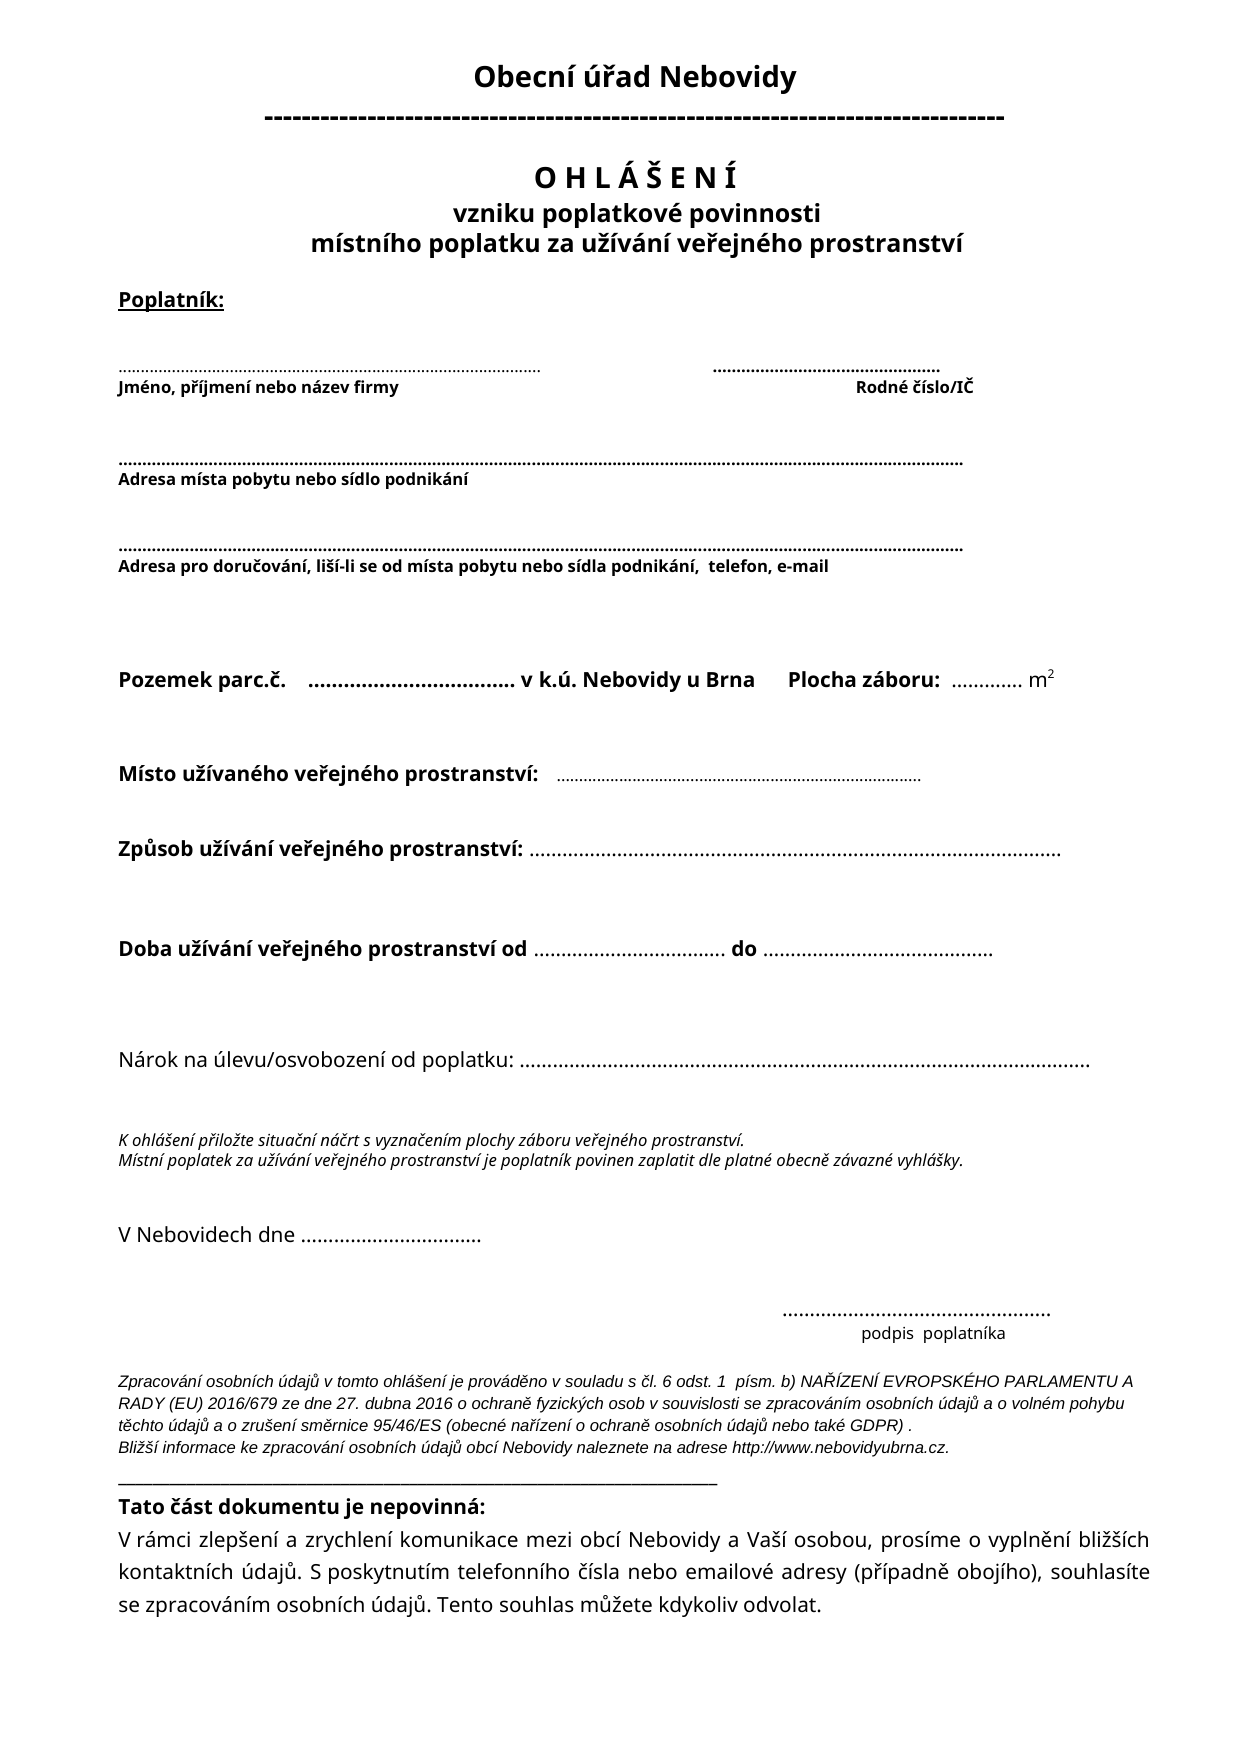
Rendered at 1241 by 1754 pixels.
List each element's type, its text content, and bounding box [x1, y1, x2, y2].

text Nárok na úlevu/osvobození od poplatku: ………………………………………………………………………………………….. [118, 1047, 1152, 1073]
text Jméno, příjmení nebo název firmy Rodné číslo/IČ [118, 377, 1152, 397]
text Způsob užívání veřejného prostranství: ……………………………………………………………………………………. [118, 836, 1152, 862]
text ............................................................................................... ……………………………….……….. [118, 356, 1152, 377]
text Poplatník: [118, 287, 1152, 333]
text ------------------------------------------------------------------------------- [118, 95, 1152, 158]
text podpis poplatníka [118, 1323, 1152, 1343]
text místního poplatku za užívání veřejného prostranství [118, 228, 1152, 259]
text Zpracování osobních údajů v tomto ohlášení je prováděno v souladu s čl. 6 odst. 1 písm. b) NAŘÍZENÍ EVROPSKÉHO PARLAMENTU A RADY (EU) 2016/679 ze dne 27. dubna 2016 o ochraně fyzických osob v souvislosti se zpracováním osobních údajů a o volném pohybu těchto údajů a o zrušení směrnice 95/46/ES (obecné nařízení o ochraně osobních údajů nebo také GDPR) . Bližší informace ke zpracování osobních údajů obcí Nebovidy naleznete na adrese http://www.nebovidyubrna.cz. [118, 1372, 1152, 1457]
text Místo užívaného veřejného prostranství: .................................................................................. [118, 761, 1152, 808]
text …………………………..…………….. [118, 1248, 1152, 1323]
text V rámci zlepšení a zrychlení komunikace mezi obcí Nebovidy a Vaší osobou, prosíme o vyplnění bližších kontaktních údajů. S poskytnutím telefonního čísla nebo emailové adresy (případně obojího), souhlasíte se zpracováním osobních údajů. Tento souhlas můžete kdykoliv odvolat. [118, 1525, 1152, 1618]
text K ohlášení přiložte situační náčrt s vyznačením plochy záboru veřejného prostranství. Místní poplatek za užívání veřejného prostranství je poplatník povinen zaplatit dle platné obecně závazné vyhlášky. [118, 1130, 1152, 1171]
text ………………………………………………………………………………………………………………………………………………………….... [118, 535, 1152, 556]
text Obecní úřad Nebovidy [118, 59, 1152, 95]
text ______________________________________________________________________ [118, 1460, 1152, 1488]
text Adresa místa pobytu nebo sídlo podnikání [118, 469, 1152, 490]
text Adresa pro doručování, liší-li se od místa pobytu nebo sídla podnikání, telefon, e-mail [118, 556, 1152, 576]
text ……………………………………………………………………………………………………………………………………………………………. [118, 448, 1152, 469]
text vzniku poplatkové povinnosti [118, 197, 1152, 228]
text O H L Á Š E N Í [118, 158, 1152, 197]
text Pozemek parc.č. …………………………….. v k.ú. Nebovidy u Brna Plocha záboru: …………. m2 [118, 667, 1152, 693]
text V Nebovidech dne …………………………… [118, 1222, 1152, 1248]
text Tato část dokumentu je nepovinná: [118, 1492, 1152, 1521]
text Doba užívání veřejného prostranství od ………………….…………. do …………………………………… [118, 936, 1152, 962]
